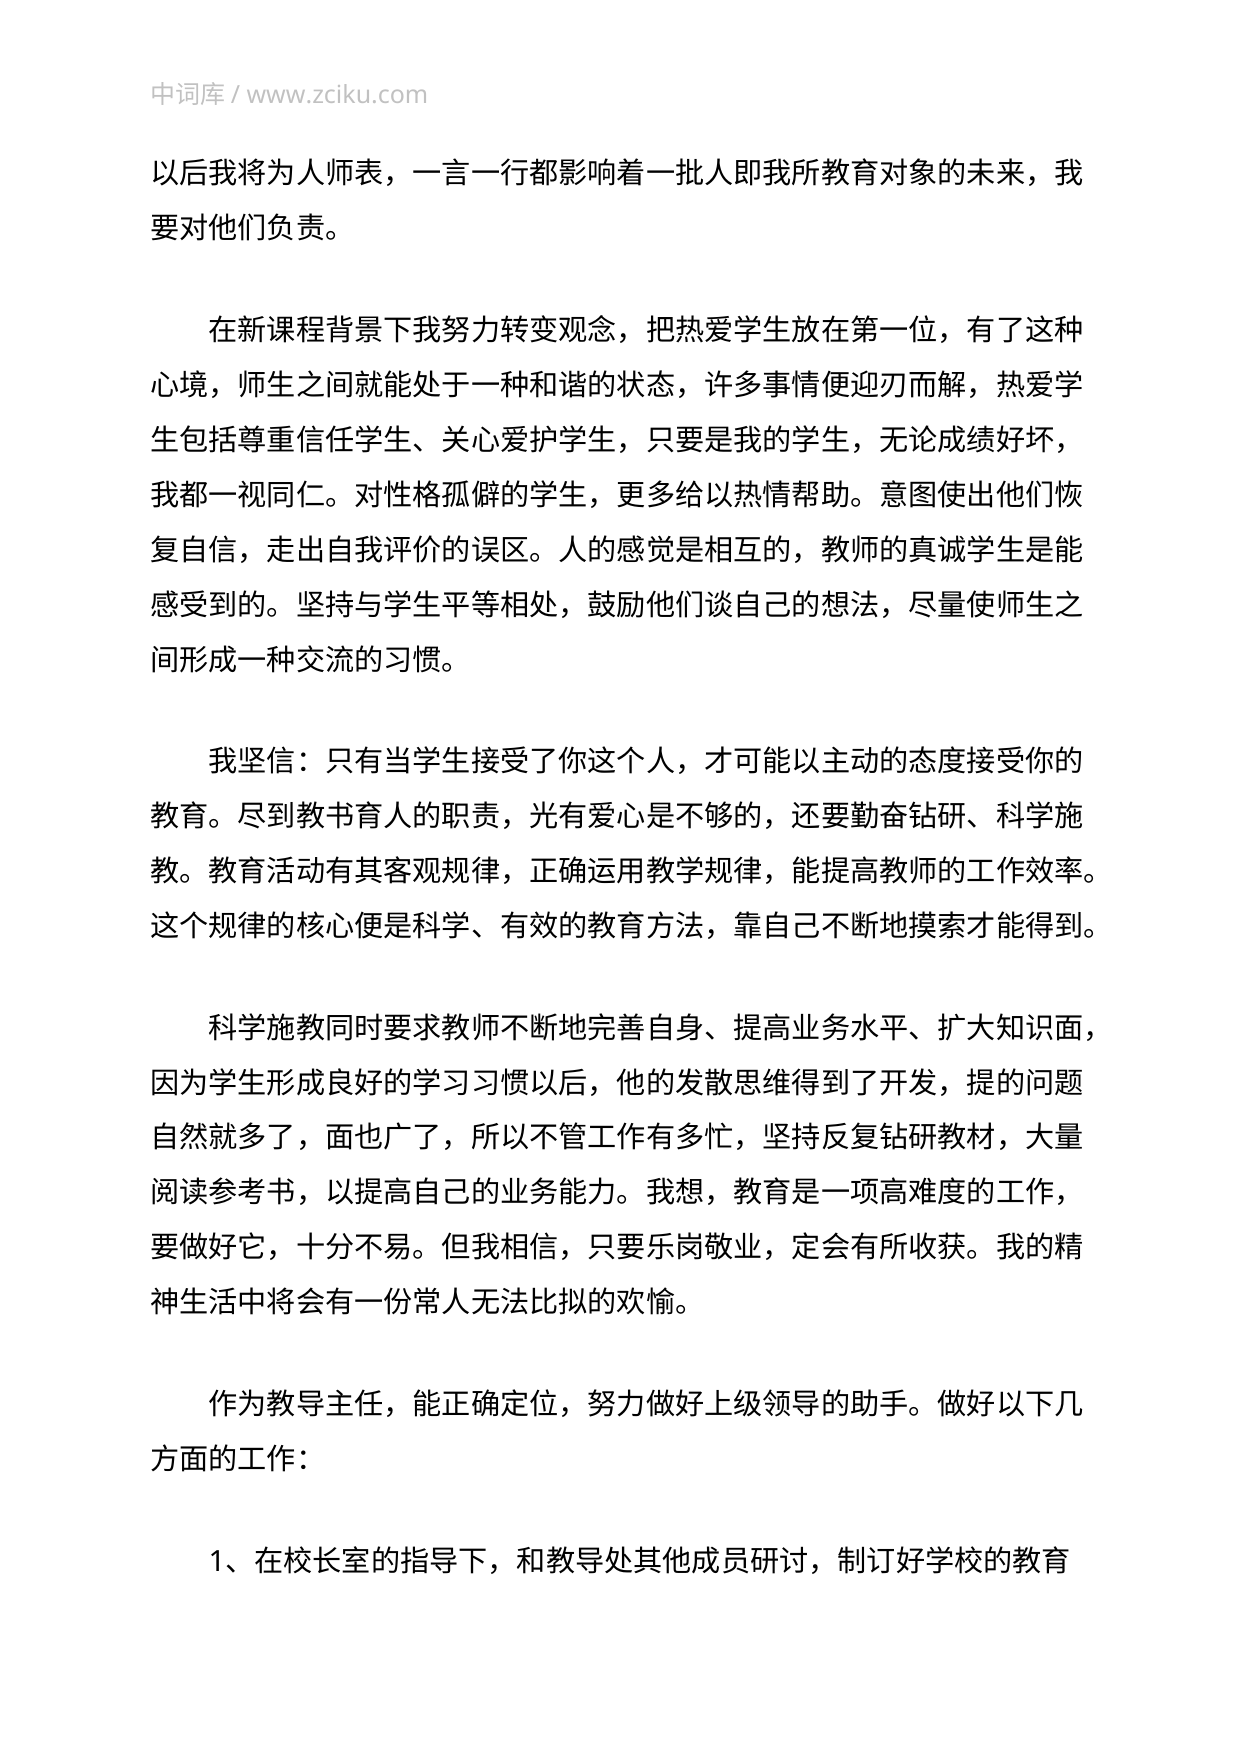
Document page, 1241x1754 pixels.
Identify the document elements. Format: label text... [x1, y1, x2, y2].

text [150, 150, 1090, 247]
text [150, 1537, 1090, 1579]
text 在新课程背景下我努力转变观念，把热爱学生放在第一位，有了这种心境，师生之间就能处于一种和谐的状态，许多事情便迎刃而解，热爱学生包括尊重信任学生、关心爱护学生，只要是我的学生，无论成绩好坏，我都一视同仁。对性格孤僻的学生，更多给以热情帮助。意图使出他们恢复自信，走出自我评价的误区。人的感觉是相互的，教师的真诚学生是能感受到的。坚持与学生平等相处，鼓励他们谈自己的想法，尽量使师生之间形成一种交流的习惯。 [150, 307, 1090, 678]
text 我坚信：只有当学生接受了你这个人，才可能以主动的态度接受你的教育。尽到教书育人的职责，光有爱心是不够的，还要勤奋钻研、科学施教。教育活动有其客观规律，正确运用教学规律，能提高教师的工作效率。这个规律的核心便是科学、有效的教育方法，靠自己不断地摸索才能得到。 [150, 738, 1090, 945]
text 科学施教同时要求教师不断地完善自身、提高业务水平、扩大知识面，因为学生形成良好的学习习惯以后，他的发散思维得到了开发，提的问题自然就多了，面也广了，所以不管工作有多忙，坚持反复钻研教材，大量阅读参考书，以提高自己的业务能力。我想，教育是一项高难度的工作，要做好它，十分不易。但我相信，只要乐岗敬业，定会有所收获。我的精神生活中将会有一份常人无法比拟的欢愉。 [150, 1004, 1090, 1321]
text 作为教导主任，能正确定位，努力做好上级领导的助手。做好以下几方面的工作： [150, 1381, 1090, 1478]
